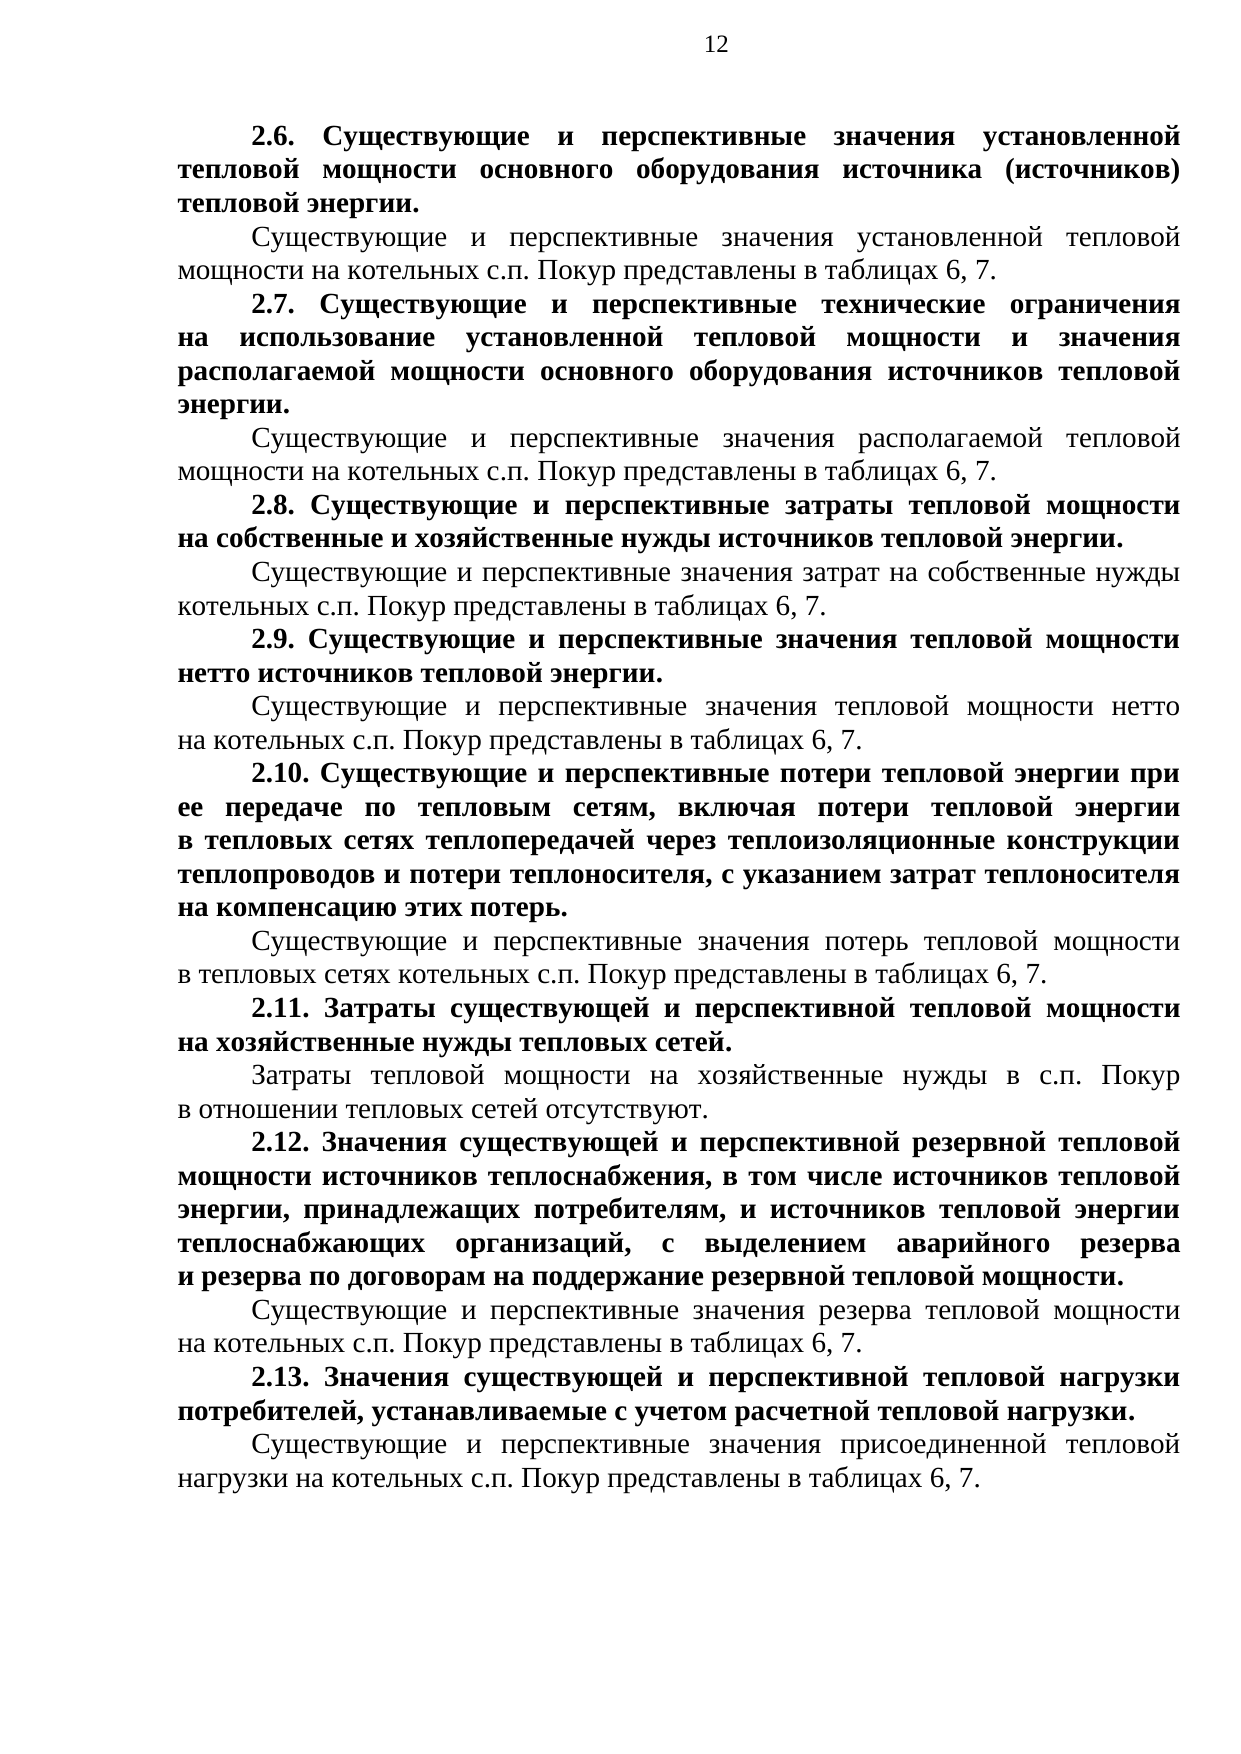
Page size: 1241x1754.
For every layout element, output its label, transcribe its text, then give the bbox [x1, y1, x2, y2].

text Существующие и перспективные значения потерь тепловой мощности в тепловых сетях котельных с.п. Покур представлены в таблицах 6, 7. [177, 923, 1181, 990]
subtitle 2.10. Существующие и перспективные потери тепловой энергии при ее передаче по тепловым сетям, включая потери тепловой энергии в тепловых сетях теплопередачей через теплоизоляционные конструкции теплопроводов и потери теплоносителя, с указанием затрат теплоносителя на компенсацию этих потерь. [177, 755, 1181, 923]
text Затраты тепловой мощности на хозяйственные нужды в с.п. Покур в отношении тепловых сетей отсутствуют. [177, 1057, 1181, 1124]
text Существующие и перспективные значения тепловой мощности нетто на котельных с.п. Покур представлены в таблицах 6, 7. [177, 688, 1181, 755]
text Существующие и перспективные значения располагаемой тепловой мощности на котельных с.п. Покур представлены в таблицах 6, 7. [177, 420, 1181, 487]
subtitle 2.7. Существующие и перспективные технические ограничения на использование установленной тепловой мощности и значения располагаемой мощности основного оборудования источников тепловой энергии. [177, 286, 1181, 420]
subtitle 2.8. Существующие и перспективные затраты тепловой мощности на собственные и хозяйственные нужды источников тепловой энергии. [177, 487, 1181, 554]
text Существующие и перспективные значения затрат на собственные нужды котельных с.п. Покур представлены в таблицах 6, 7. [177, 554, 1181, 621]
subtitle 2.13. Значения существующей и перспективной тепловой нагрузки потребителей, устанавливаемые с учетом расчетной тепловой нагрузки. [177, 1359, 1181, 1426]
text Существующие и перспективные значения установленной тепловой мощности на котельных с.п. Покур представлены в таблицах 6, 7. [177, 219, 1181, 286]
subtitle 2.12. Значения существующей и перспективной резервной тепловой мощности источников теплоснабжения, в том числе источников тепловой энергии, принадлежащих потребителям, и источников тепловой энергии теплоснабжающих организаций, с выделением аварийного резерва и резерва по договорам на поддержание резервной тепловой мощности. [177, 1124, 1181, 1292]
subtitle 2.6. Существующие и перспективные значения установленной тепловой мощности основного оборудования источника (источников) тепловой энергии. [177, 118, 1181, 219]
text Существующие и перспективные значения резерва тепловой мощности на котельных с.п. Покур представлены в таблицах 6, 7. [177, 1292, 1181, 1359]
subtitle 2.9. Существующие и перспективные значения тепловой мощности нетто источников тепловой энергии. [177, 621, 1181, 688]
text Существующие и перспективные значения присоединенной тепловой нагрузки на котельных с.п. Покур представлены в таблицах 6, 7. [177, 1426, 1181, 1493]
subtitle 2.11. Затраты существующей и перспективной тепловой мощности на хозяйственные нужды тепловых сетей. [177, 990, 1181, 1057]
